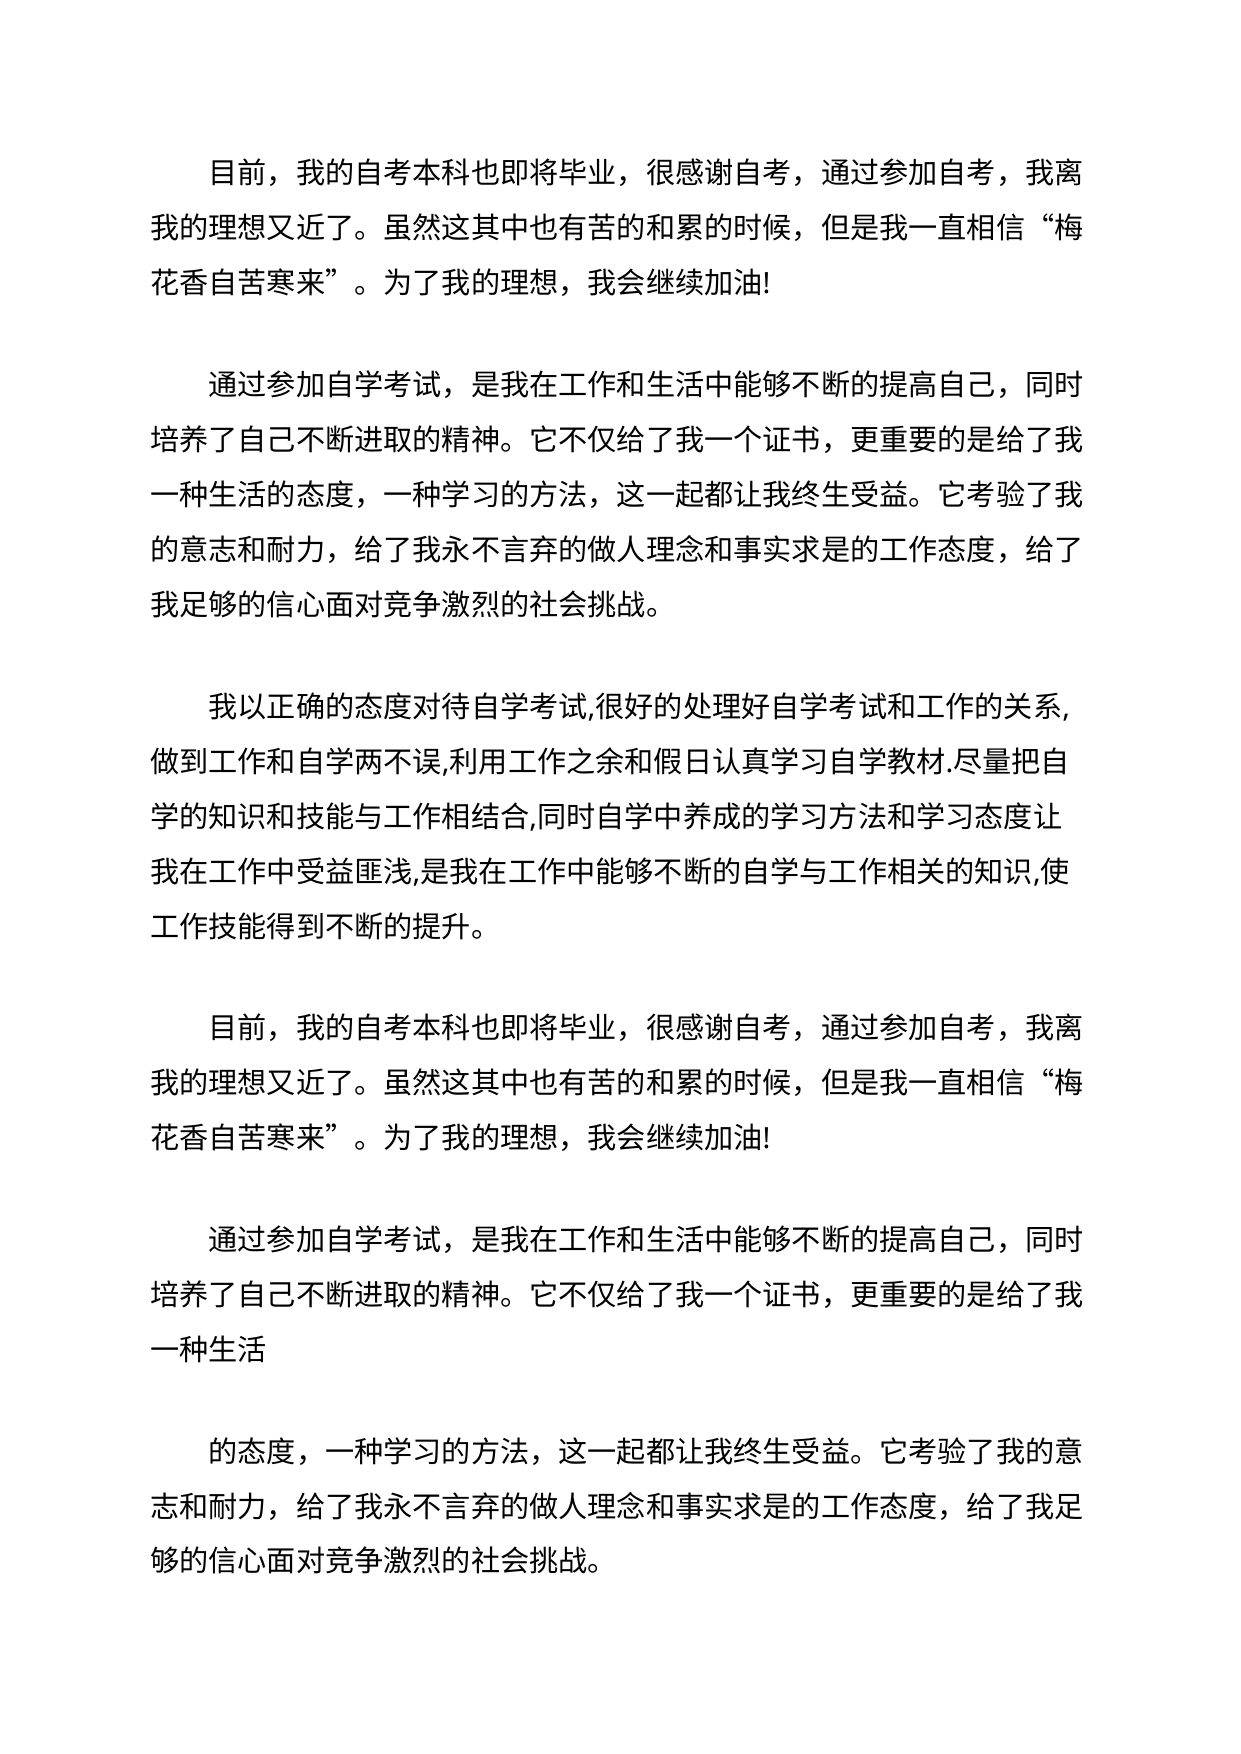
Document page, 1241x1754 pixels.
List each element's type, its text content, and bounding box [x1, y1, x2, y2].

text 目前，我的自考本科也即将毕业，很感谢自考，通过参加自考，我离我的理想又近了。虽然这其中也有苦的和累的时候，但是我一直相信“梅花香自苦寒来”。为了我的理想，我会继续加油! [150, 150, 1090, 302]
text 目前，我的自考本科也即将毕业，很感谢自考，通过参加自考，我离我的理想又近了。虽然这其中也有苦的和累的时候，但是我一直相信“梅花香自苦寒来”。为了我的理想，我会继续加油! [150, 1005, 1090, 1157]
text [150, 362, 1090, 624]
text 的态度，一种学习的方法，这一起都让我终生受益。它考验了我的意志和耐力，给了我永不言弃的做人理念和事实求是的工作态度，给了我足够的信心面对竞争激烈的社会挑战。 [150, 1428, 1090, 1580]
text 我以正确的态度对待自学考试,很好的处理好自学考试和工作的关系,做到工作和自学两不误,利用工作之余和假日认真学习自学教材.尽量把自学的知识和技能与工作相结合,同时自学中养成的学习方法和学习态度让我在工作中受益匪浅,是我在工作中能够不断的自学与工作相关的知识,使工作技能得到不断的提升。 [150, 683, 1090, 945]
text 通过参加自学考试，是我在工作和生活中能够不断的提高自己，同时培养了自己不断进取的精神。它不仅给了我一个证书，更重要的是给了我一种生活 [150, 1217, 1090, 1369]
